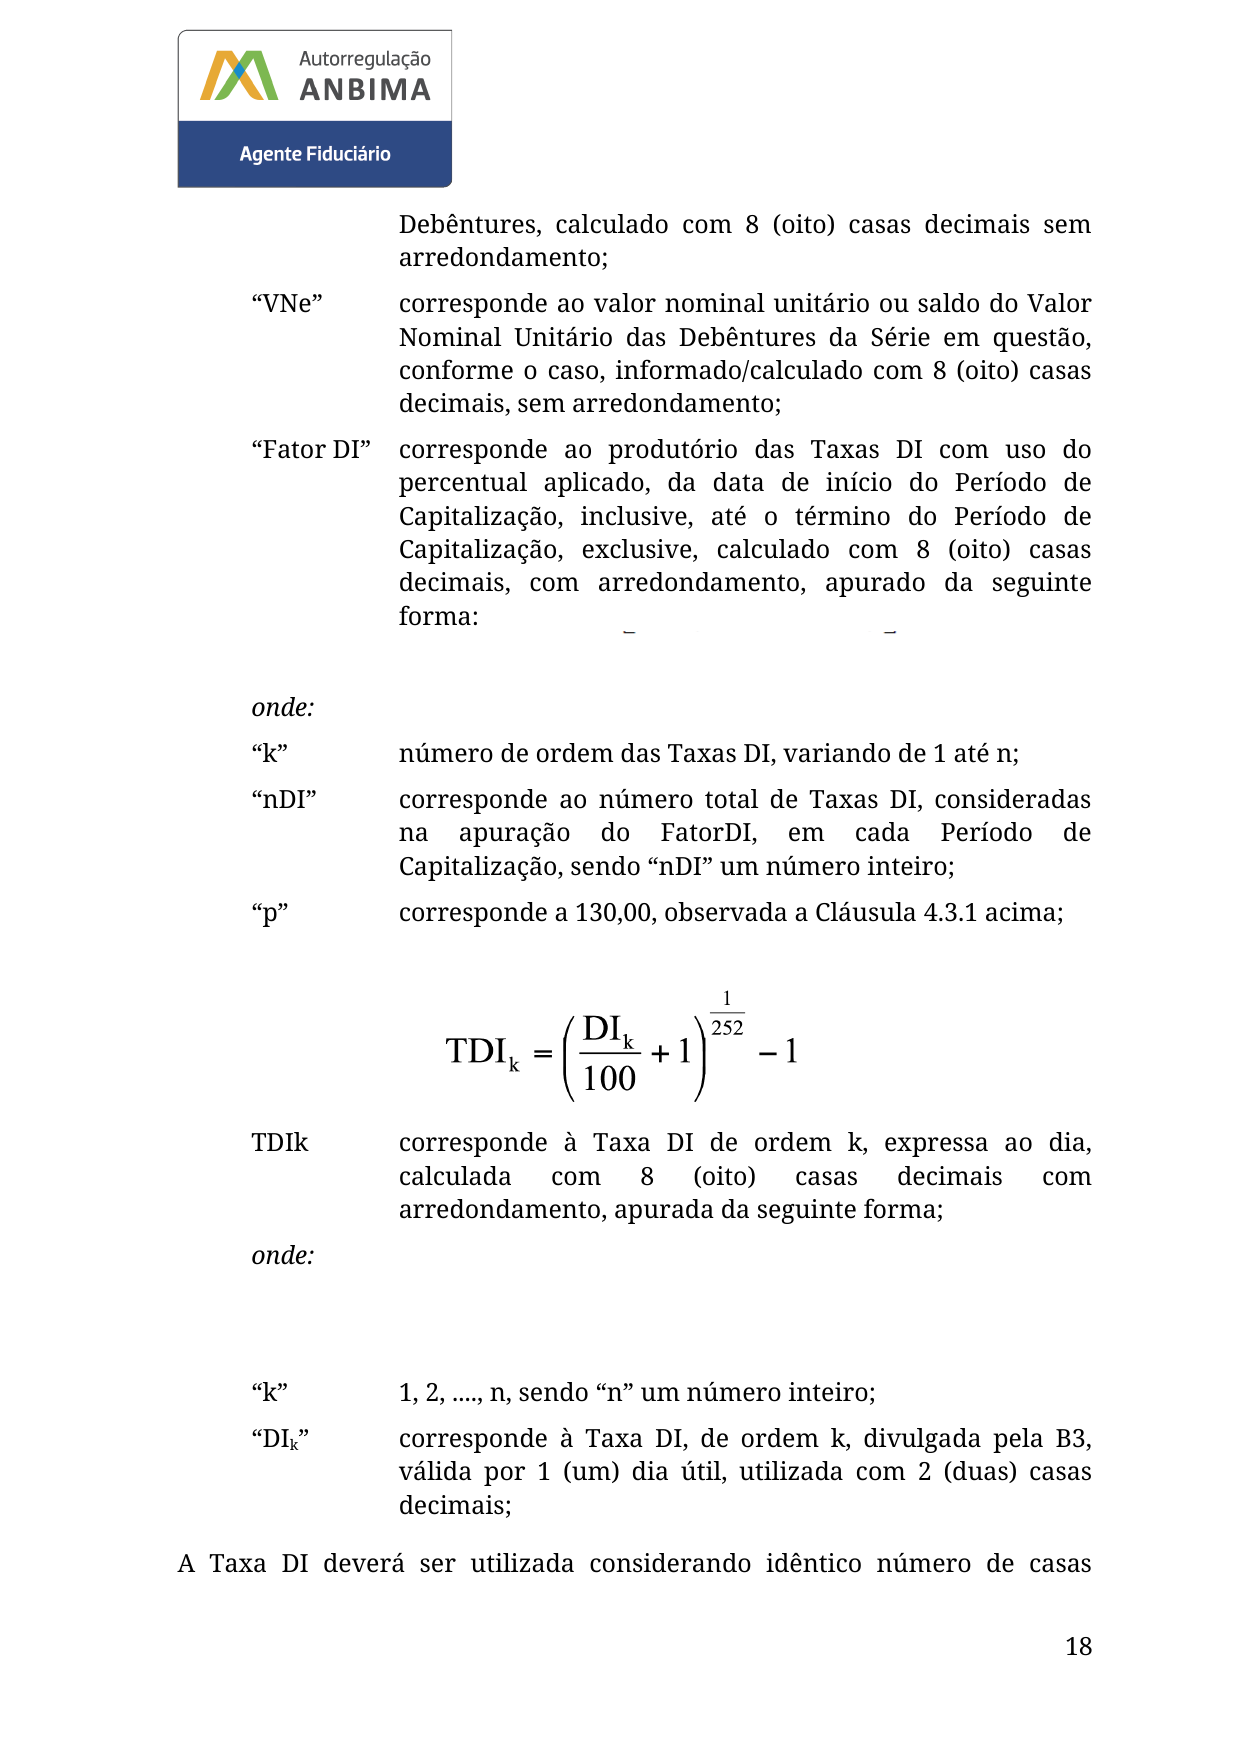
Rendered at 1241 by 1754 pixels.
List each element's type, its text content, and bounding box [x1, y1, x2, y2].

text “Fator DI” corresponde ao produtório das Taxas DI com uso do percentual aplicado, da data de início do Período de Capitalização, inclusive, até o término do Período de Capitalização, exclusive, calculado com 8 (oito) casas decimais, com arredondamento, apurado da seguinte forma: [251, 432, 1092, 632]
text “k” número de ordem das Taxas DI, variando de 1 até n; [251, 736, 1092, 769]
text onde: [177, 1237, 1092, 1271]
text “DIk” corresponde à Taxa DI, de ordem k, divulgada pela B3, válida por 1 (um) dia útil, utilizada com 2 (duas) casas decimais; [251, 1421, 1092, 1521]
text “nDI” corresponde ao número total de Taxas DI, consideradas na apuração do FatorDI, em cada Período de Capitalização, sendo “nDI” um número inteiro; [251, 782, 1092, 882]
text TDIk corresponde à Taxa DI de ordem k, expressa ao dia, calculada com 8 (oito) casas decimais com arredondamento, apurada da seguinte forma; [251, 940, 1092, 1225]
text “k” 1, 2, ...., n, sendo “n” um número inteiro; [251, 1375, 1092, 1408]
text “J” corresponde ao valor unitário da Remuneração das Debêntures, calculado com 8 (oito) casas decimais sem arredondamento; [251, 207, 1092, 273]
picture [440, 981, 804, 1104]
text onde: [177, 690, 1092, 723]
picture [177, 29, 453, 188]
text “p” corresponde a 130,00, observada a Cláusula 4.3.1 acima; [251, 894, 1092, 928]
text “VNe” corresponde ao valor nominal unitário ou saldo do Valor Nominal Unitário das Debêntures da Série em questão, conforme o caso, informado/calculado com 8 (oito) casas decimais, sem arredondamento; [251, 286, 1092, 419]
